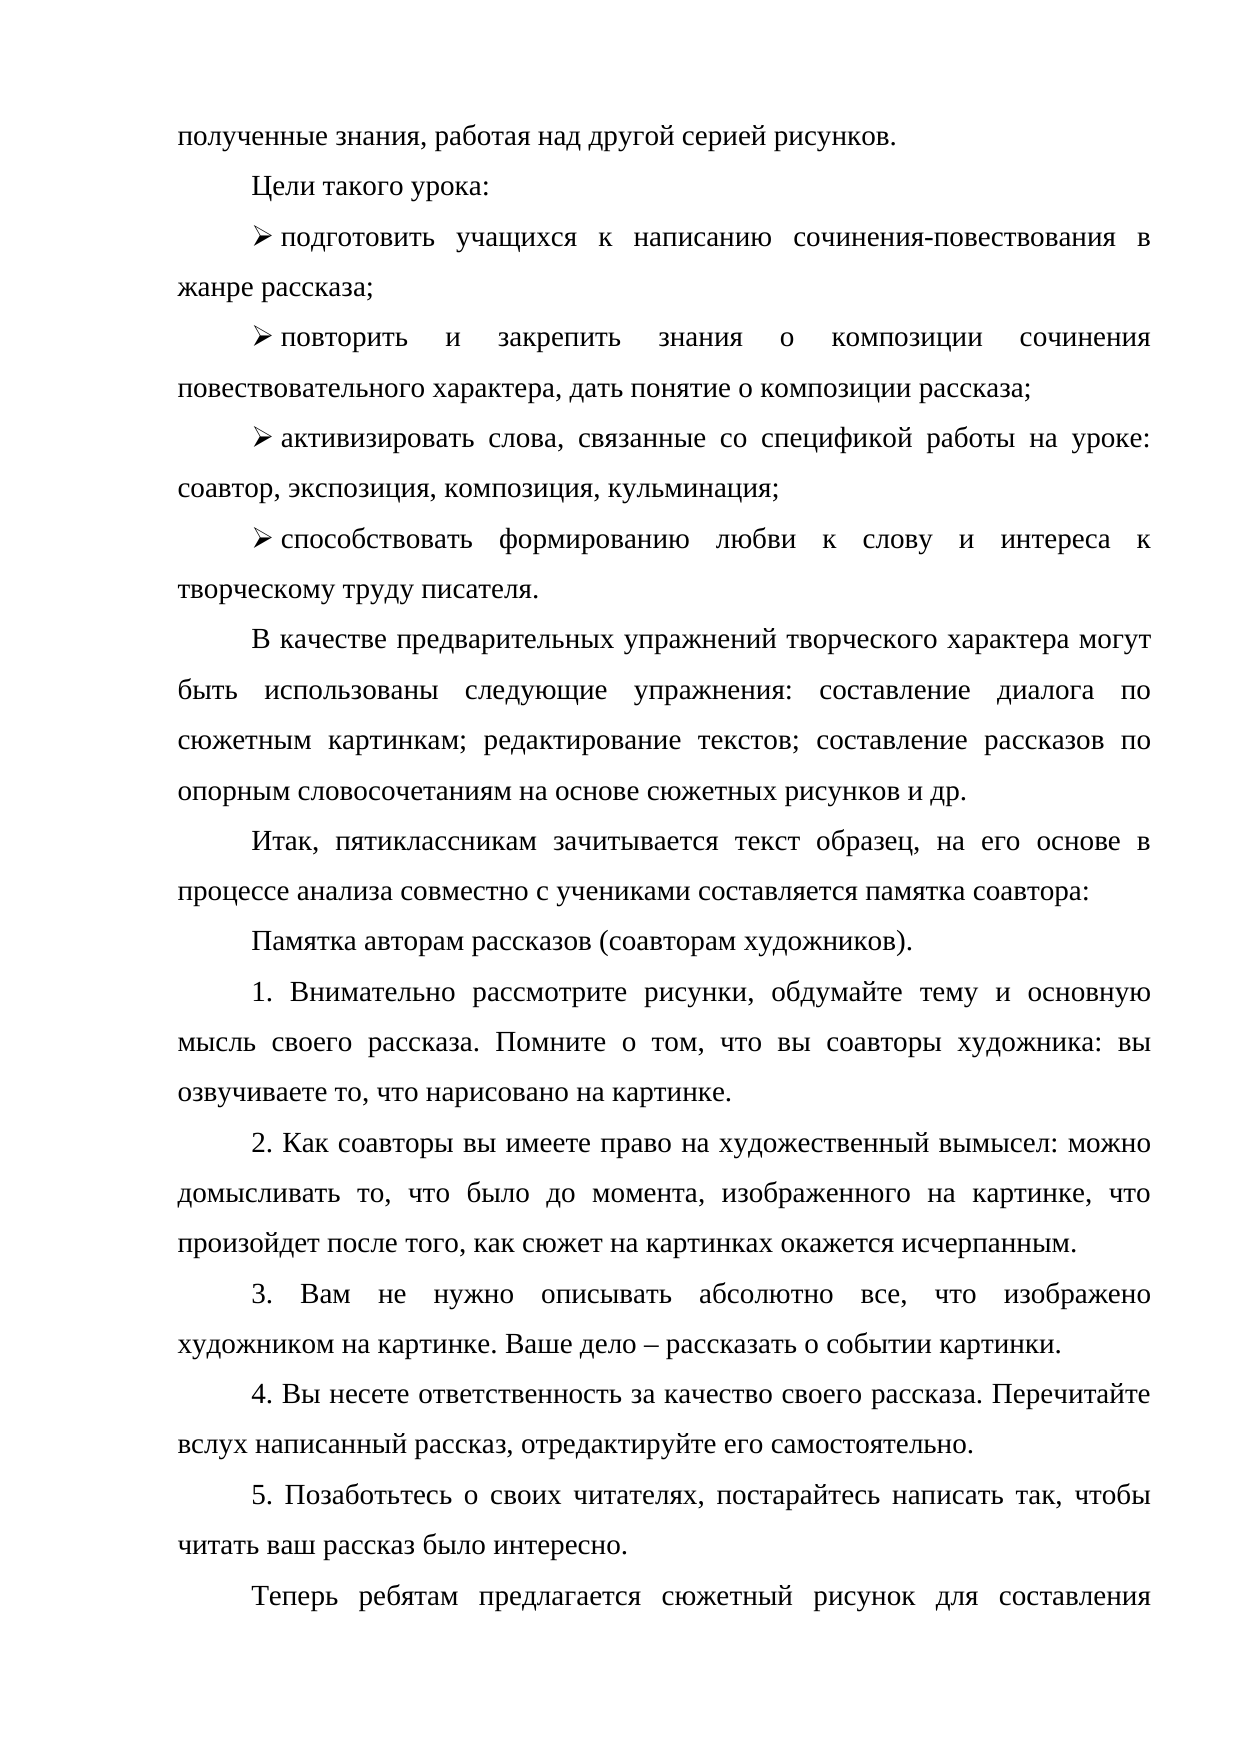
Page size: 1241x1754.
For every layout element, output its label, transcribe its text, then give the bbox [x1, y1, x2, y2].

text Памятка авторам рассказов (соавторам художников). [177, 923, 1152, 957]
list подготовить учащихся к написанию сочинения-повествования в жанре рассказа; [177, 219, 1152, 303]
text 2. Как соавторы вы имеете право на художественный вымысел: можно домысливать то, что было до момента, изображенного на картинке, что произойдет после того, как сюжет на картинках окажется исчерпанным. [177, 1125, 1152, 1259]
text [177, 118, 1152, 152]
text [177, 1578, 1152, 1611]
list способствовать формированию любви к слову и интереса к творческому труду писателя. [177, 521, 1152, 605]
text 3. Вам не нужно описывать абсолютно все, что изображено художником на картинке. Ваше дело – рассказать о событии картинки. [177, 1276, 1152, 1359]
text 4. Вы несете ответственность за качество своего рассказа. Перечитайте вслух написанный рассказ, отредактируйте его самостоятельно. [177, 1376, 1152, 1460]
text 5. Позаботьтесь о своих читателях, постарайтесь написать так, чтобы читать ваш рассказ было интересно. [177, 1477, 1152, 1561]
list повторить и закрепить знания о композиции сочинения повествовательного характера, дать понятие о композиции рассказа; [177, 319, 1152, 403]
text 1. Внимательно рассмотрите рисунки, обдумайте тему и основную мысль своего рассказа. Помните о том, что вы соавторы художника: вы озвучиваете то, что нарисовано на картинке. [177, 974, 1152, 1108]
text Цели такого урока: [177, 168, 1152, 202]
text Итак, пятиклассникам зачитывается текст образец, на его основе в процессе анализа совместно с учениками составляется памятка соавтора: [177, 823, 1152, 907]
list активизировать слова, связанные со спецификой работы на уроке: соавтор, экспозиция, композиция, кульминация; [177, 420, 1152, 504]
text В качестве предварительных упражнений творческого характера могут быть использованы следующие упражнения: составление диалога по сюжетным картинкам; редактирование текстов; составление рассказов по опорным словосочетаниям на основе сюжетных рисунков и др. [177, 622, 1152, 806]
